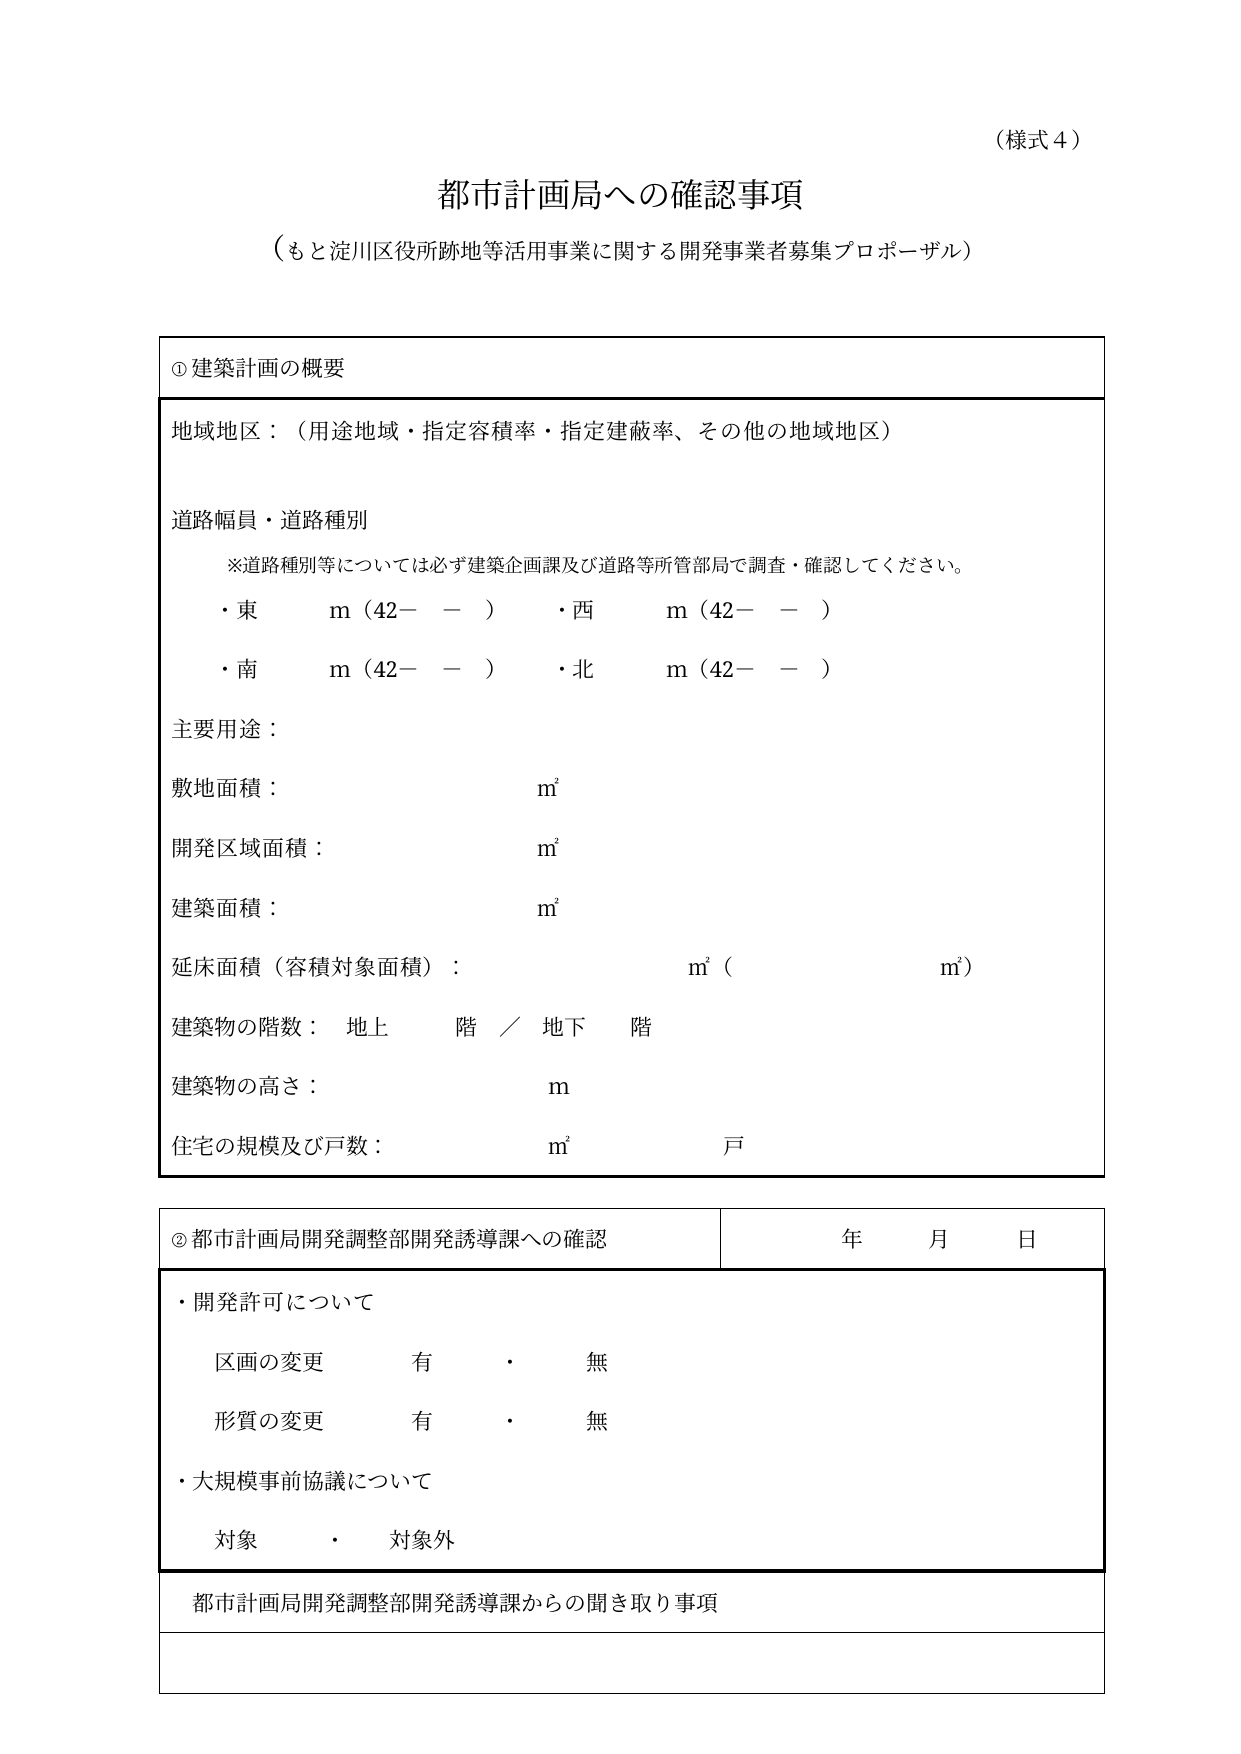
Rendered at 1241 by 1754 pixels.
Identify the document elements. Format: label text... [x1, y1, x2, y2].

table_header 年 月 日 [721, 1209, 1104, 1268]
table_cell 地域地区：（用途地域・指定容積率・指定建蔽率、その他の地域地区） 道路幅員・道路種別 ※道路種別等については必ず建築企画課及び道路等所管部局で調査・確認してください。 ・東 ｍ（42－ － ） ・西 ｍ（42－ － ） ・南 ｍ（42－ － ） ・北 ｍ（42－ － ） 主要用途： 敷地面積： ㎡ 開発区域面積： ㎡ 建築面積： ㎡ 延床面積（容積対象面積）： ㎡（ ㎡） 建築物の階数： 地上 階 ／ 地下 階 建築物の高さ： ｍ 住宅の規模及び戸数： ㎡ 戸 [161, 400, 1104, 1175]
table_header ①建築計画の概要 [160, 338, 1104, 397]
table_cell 都市計画局開発調整部開発誘導課からの聞き取り事項 [160, 1573, 1104, 1632]
table_cell ・開発許可について 区画の変更 有 ・ 無 形質の変更 有 ・ 無 ・大規模事前協議について 対象 ・ 対象外 [161, 1271, 1103, 1569]
text （様式４） [148, 110, 1092, 169]
table_header ②都市計画局開発調整部開発誘導課への確認 [160, 1209, 720, 1268]
table_cell [160, 1633, 1104, 1693]
text 都市計画局への確認事項 [148, 169, 1092, 217]
text （もと淀川区役所跡地等活用事業に関する開発事業者募集プロポーザル） [148, 217, 1092, 277]
